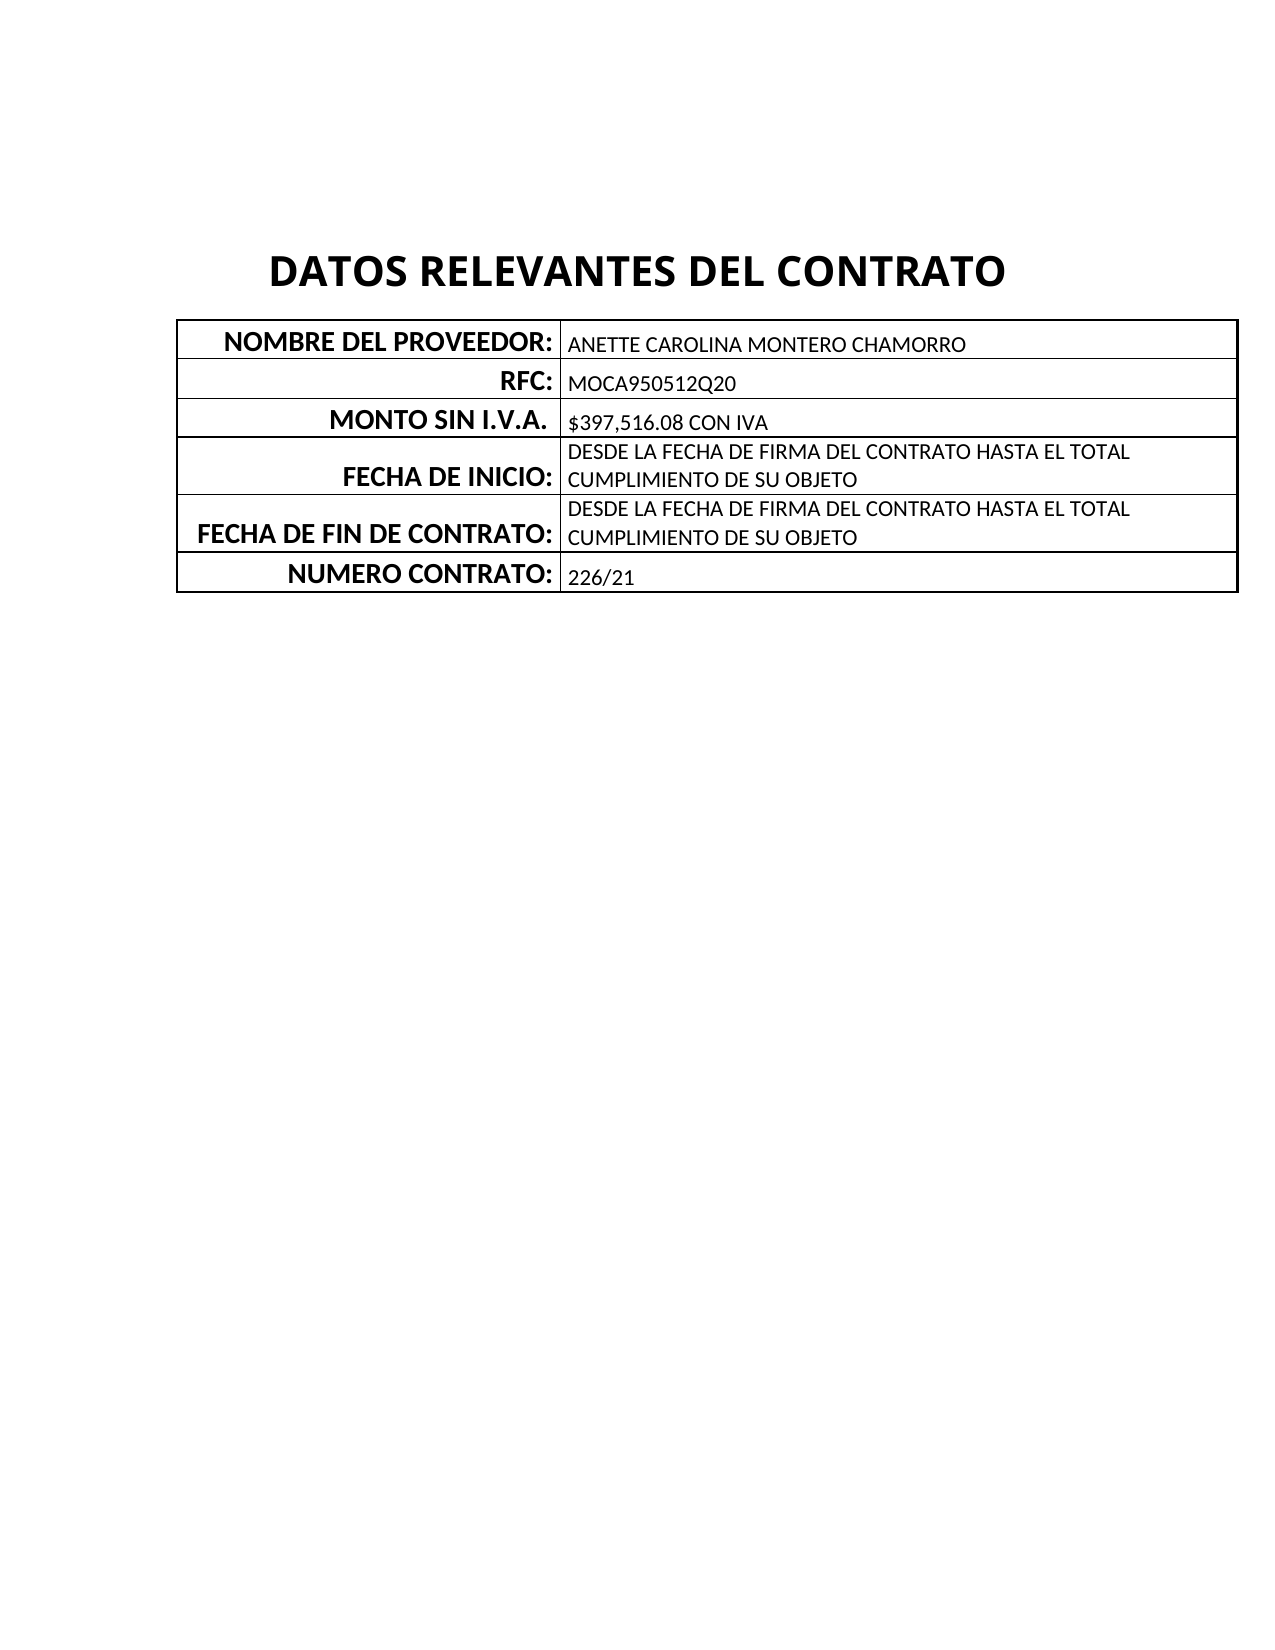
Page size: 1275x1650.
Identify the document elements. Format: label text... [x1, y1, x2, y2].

table_cell FECHA DE INICIO: [178, 438, 560, 493]
table_cell $397,516.08 CON IVA [561, 399, 1236, 436]
table_cell DESDE LA FECHA DE FIRMA DEL CONTRATO HASTA EL TOTAL CUMPLIMIENTO DE SU OBJETO [561, 495, 1236, 551]
text DATOS RELEVANTES DEL CONTRATO [177, 241, 1098, 298]
table_cell 226/21 [561, 553, 1236, 591]
table_header NOMBRE DEL PROVEEDOR: [178, 321, 560, 358]
table_header ANETTE CAROLINA MONTERO CHAMORRO [561, 321, 1236, 358]
table_cell MONTO SIN I.V.A. [178, 399, 560, 436]
table_cell RFC: [178, 359, 560, 397]
table_cell NUMERO CONTRATO: [178, 553, 560, 591]
table_cell DESDE LA FECHA DE FIRMA DEL CONTRATO HASTA EL TOTAL CUMPLIMIENTO DE SU OBJETO [561, 438, 1236, 493]
table_cell FECHA DE FIN DE CONTRATO: [178, 495, 560, 551]
table_cell MOCA950512Q20 [561, 359, 1236, 397]
